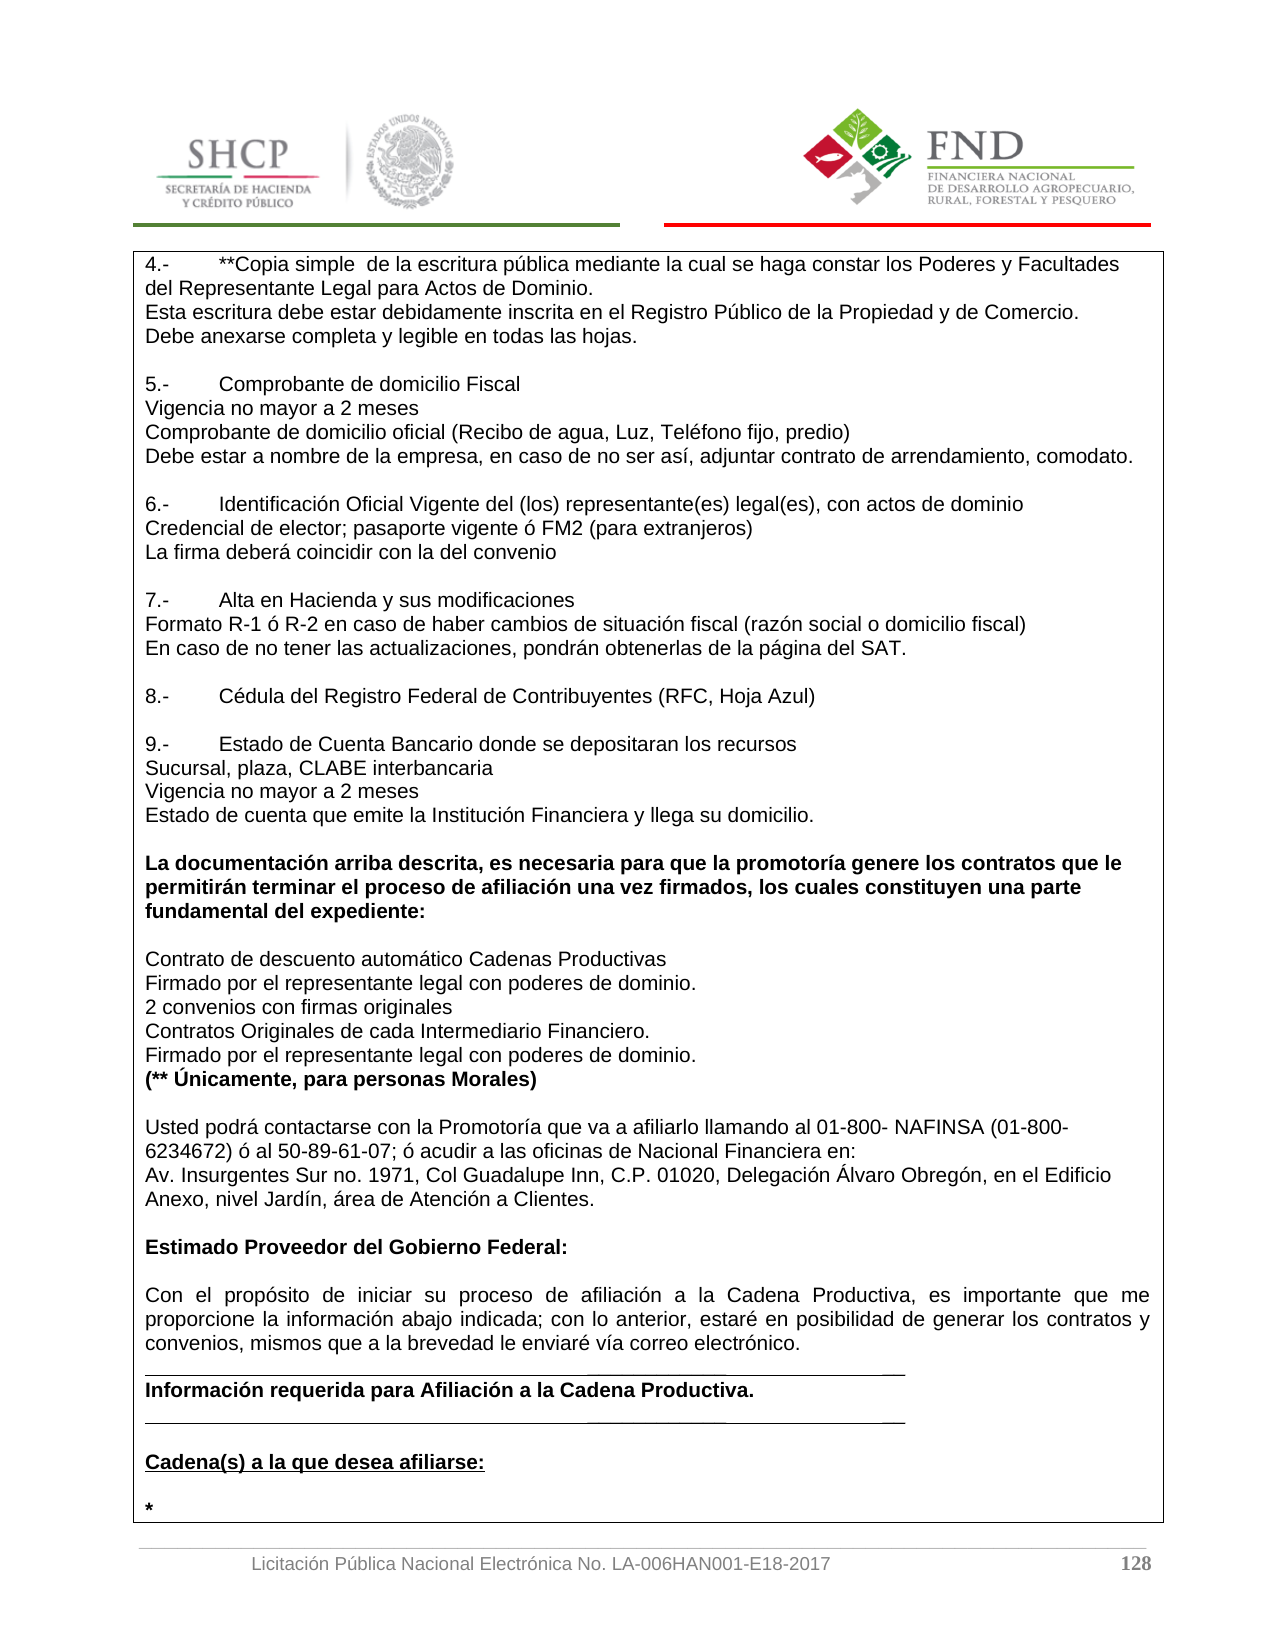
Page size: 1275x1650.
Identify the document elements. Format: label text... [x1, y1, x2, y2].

picture [144, 103, 463, 223]
picture [796, 103, 1141, 212]
